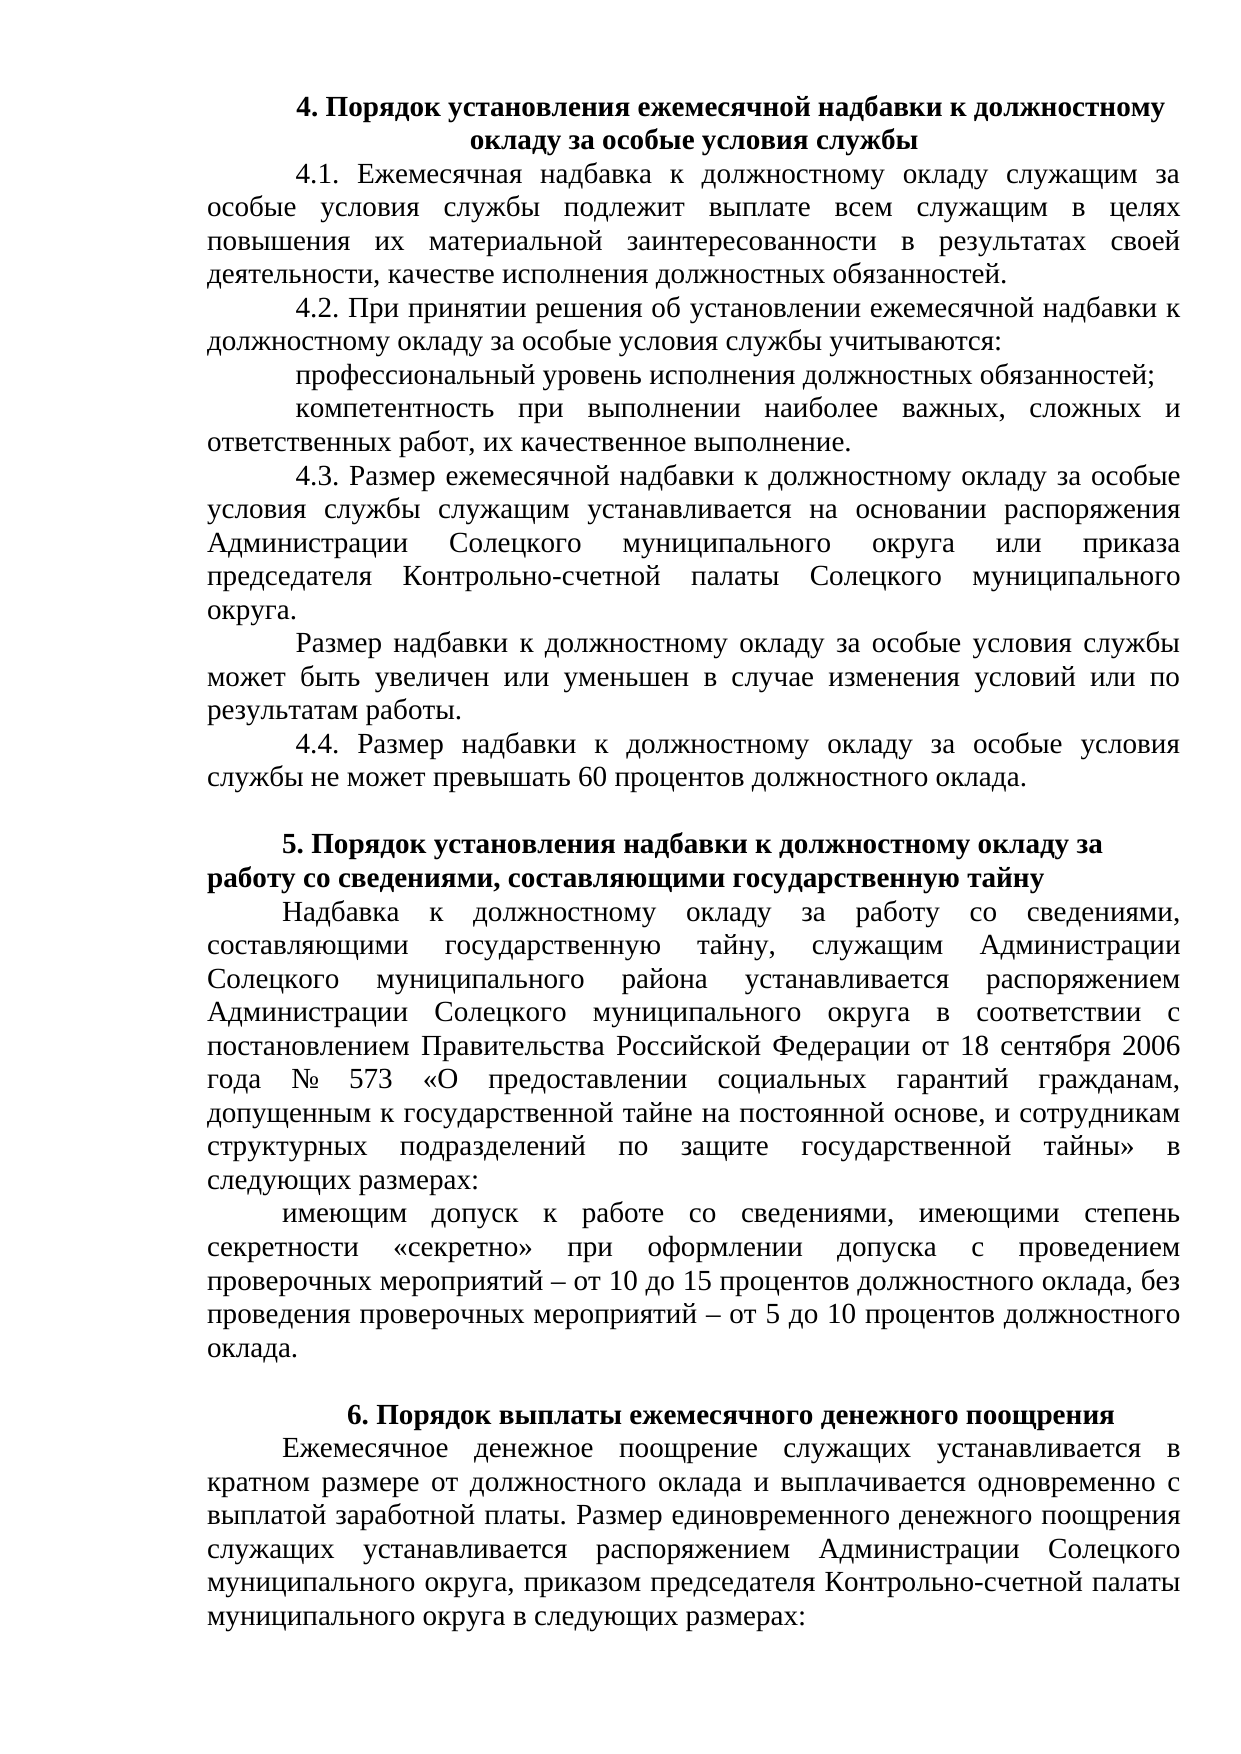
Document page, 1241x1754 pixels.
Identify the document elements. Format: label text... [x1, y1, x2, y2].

text Размер надбавки к должностному окладу за особые условия службы может быть увеличен или уменьшен в случае изменения условий или по результатам работы. [207, 625, 1181, 726]
text 4. Порядок установления ежемесячной надбавки к должностному окладу за особые условия службы [207, 89, 1181, 156]
text 6. Порядок выплаты ежемесячного денежного поощрения [207, 1397, 1181, 1430]
text 5. Порядок установления надбавки к должностному окладу за работу со сведениями, составляющими государственную тайну [207, 827, 1181, 894]
text 4.3. Размер ежемесячной надбавки к должностному окладу за особые условия службы служащим устанавливается на основании распоряжения Администрации Солецкого муниципального округа или приказа председателя Контрольно-счетной палаты Солецкого муниципального округа. [207, 458, 1181, 625]
text профессиональный уровень исполнения должностных обязанностей; [207, 357, 1181, 391]
text Ежемесячное денежное поощрение служащих устанавливается в кратном размере от должностного оклада и выплачивается одновременно с выплатой заработной платы. Размер единовременного денежного поощрения служащих устанавливается распоряжением Администрации Солецкого муниципального округа, приказом председателя Контрольно-счетной палаты муниципального округа в следующих размерах: [207, 1430, 1181, 1632]
text 4.4. Размер надбавки к должностному окладу за особые условия службы не может превышать 60 процентов должностного оклада. [207, 726, 1181, 793]
text Надбавка к должностному окладу за работу со сведениями, составляющими государственную тайну, служащим Администрации Солецкого муниципального района устанавливается распоряжением Администрации Солецкого муниципального округа в соответствии с постановлением Правительства Российской Федерации от 18 сентября 2006 года № 573 «О предоставлении социальных гарантий гражданам, допущенным к государственной тайне на постоянной основе, и сотрудникам структурных подразделений по защите государственной тайны» в следующих размерах: [207, 894, 1181, 1196]
text имеющим допуск к работе со сведениями, имеющими степень секретности «секретно» при оформлении допуска с проведением проверочных мероприятий – от 10 до 15 процентов должностного оклада, без проведения проверочных мероприятий – от 5 до 10 процентов должностного оклада. [207, 1196, 1181, 1363]
text компетентность при выполнении наиболее важных, сложных и ответственных работ, их качественное выполнение. [207, 391, 1181, 458]
text 4.1. Ежемесячная надбавка к должностному окладу служащим за особые условия службы подлежит выплате всем служащим в целях повышения их материальной заинтересованности в результатах своей деятельности, качестве исполнения должностных обязанностей. [207, 156, 1181, 290]
text 4.2. При принятии решения об установлении ежемесячной надбавки к должностному окладу за особые условия службы учитываются: [207, 290, 1181, 357]
